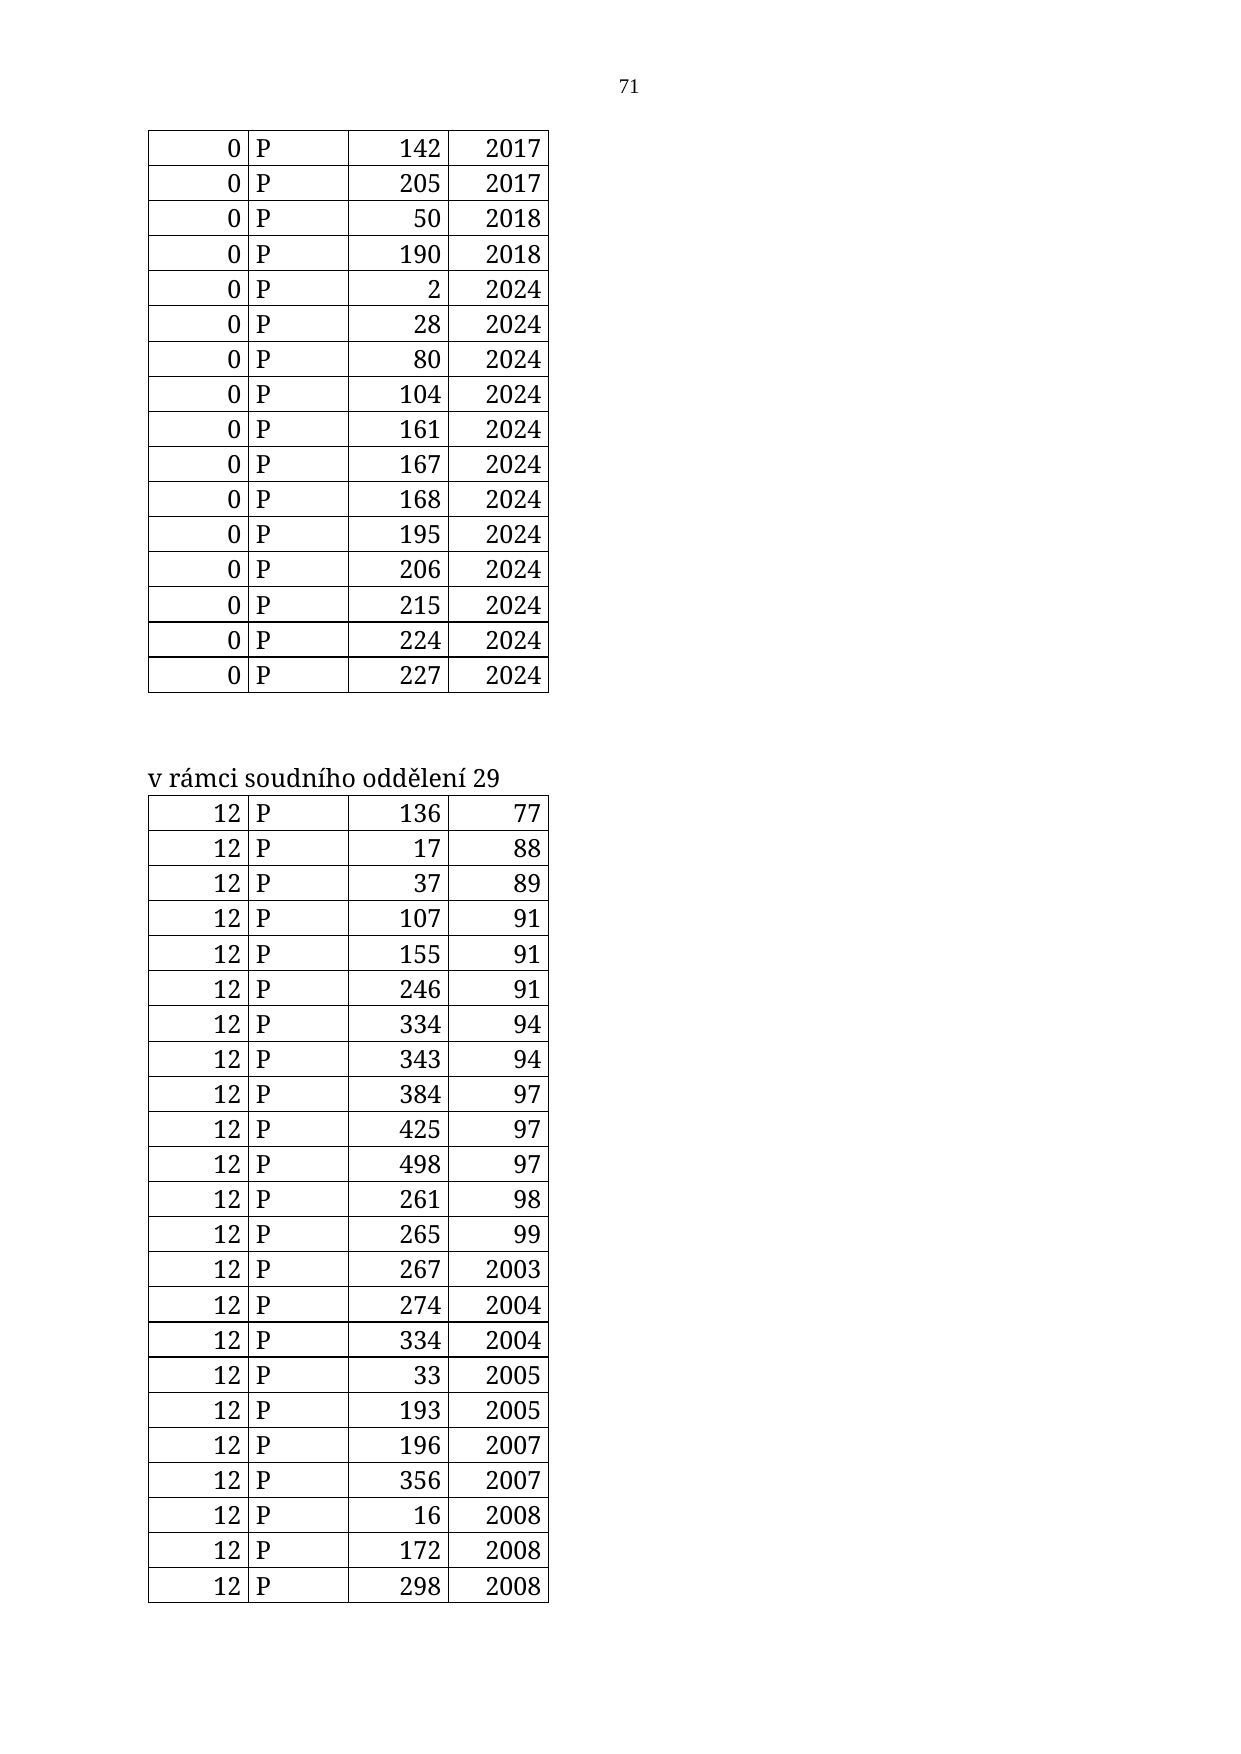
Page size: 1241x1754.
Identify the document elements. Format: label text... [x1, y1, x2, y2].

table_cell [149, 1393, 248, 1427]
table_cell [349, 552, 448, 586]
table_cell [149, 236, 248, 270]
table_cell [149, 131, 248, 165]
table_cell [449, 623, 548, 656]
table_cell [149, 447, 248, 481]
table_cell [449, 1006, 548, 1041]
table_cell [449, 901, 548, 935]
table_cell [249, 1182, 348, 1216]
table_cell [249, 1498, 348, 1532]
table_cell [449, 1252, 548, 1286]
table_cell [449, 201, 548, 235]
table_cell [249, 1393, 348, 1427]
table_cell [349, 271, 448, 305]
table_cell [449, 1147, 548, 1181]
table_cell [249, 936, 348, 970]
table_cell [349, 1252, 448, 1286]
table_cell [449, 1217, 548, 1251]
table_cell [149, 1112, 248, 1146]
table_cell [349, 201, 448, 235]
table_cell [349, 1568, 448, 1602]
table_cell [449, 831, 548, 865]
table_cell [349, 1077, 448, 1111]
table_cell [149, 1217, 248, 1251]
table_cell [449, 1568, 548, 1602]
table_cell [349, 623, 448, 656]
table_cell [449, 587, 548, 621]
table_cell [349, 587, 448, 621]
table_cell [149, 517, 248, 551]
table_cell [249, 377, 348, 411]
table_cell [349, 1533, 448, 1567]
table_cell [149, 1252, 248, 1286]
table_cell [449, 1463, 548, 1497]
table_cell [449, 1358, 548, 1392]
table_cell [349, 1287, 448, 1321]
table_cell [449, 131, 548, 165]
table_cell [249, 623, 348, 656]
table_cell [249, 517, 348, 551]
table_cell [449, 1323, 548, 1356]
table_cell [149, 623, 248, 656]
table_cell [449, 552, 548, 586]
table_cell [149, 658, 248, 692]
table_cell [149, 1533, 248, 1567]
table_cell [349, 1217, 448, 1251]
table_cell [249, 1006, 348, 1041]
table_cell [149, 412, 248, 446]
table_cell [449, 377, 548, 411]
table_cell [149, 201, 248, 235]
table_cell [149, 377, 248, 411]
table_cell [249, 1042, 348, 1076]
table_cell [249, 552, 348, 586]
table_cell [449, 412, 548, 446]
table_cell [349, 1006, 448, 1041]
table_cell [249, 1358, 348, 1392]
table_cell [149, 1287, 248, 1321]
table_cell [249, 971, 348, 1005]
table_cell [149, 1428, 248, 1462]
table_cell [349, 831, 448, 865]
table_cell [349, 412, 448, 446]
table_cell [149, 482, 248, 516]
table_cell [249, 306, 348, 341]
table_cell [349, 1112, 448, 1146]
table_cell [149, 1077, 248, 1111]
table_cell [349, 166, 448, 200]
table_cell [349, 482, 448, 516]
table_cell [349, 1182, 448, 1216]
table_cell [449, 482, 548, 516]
text v rámci soudního oddělení 29 [148, 761, 1092, 795]
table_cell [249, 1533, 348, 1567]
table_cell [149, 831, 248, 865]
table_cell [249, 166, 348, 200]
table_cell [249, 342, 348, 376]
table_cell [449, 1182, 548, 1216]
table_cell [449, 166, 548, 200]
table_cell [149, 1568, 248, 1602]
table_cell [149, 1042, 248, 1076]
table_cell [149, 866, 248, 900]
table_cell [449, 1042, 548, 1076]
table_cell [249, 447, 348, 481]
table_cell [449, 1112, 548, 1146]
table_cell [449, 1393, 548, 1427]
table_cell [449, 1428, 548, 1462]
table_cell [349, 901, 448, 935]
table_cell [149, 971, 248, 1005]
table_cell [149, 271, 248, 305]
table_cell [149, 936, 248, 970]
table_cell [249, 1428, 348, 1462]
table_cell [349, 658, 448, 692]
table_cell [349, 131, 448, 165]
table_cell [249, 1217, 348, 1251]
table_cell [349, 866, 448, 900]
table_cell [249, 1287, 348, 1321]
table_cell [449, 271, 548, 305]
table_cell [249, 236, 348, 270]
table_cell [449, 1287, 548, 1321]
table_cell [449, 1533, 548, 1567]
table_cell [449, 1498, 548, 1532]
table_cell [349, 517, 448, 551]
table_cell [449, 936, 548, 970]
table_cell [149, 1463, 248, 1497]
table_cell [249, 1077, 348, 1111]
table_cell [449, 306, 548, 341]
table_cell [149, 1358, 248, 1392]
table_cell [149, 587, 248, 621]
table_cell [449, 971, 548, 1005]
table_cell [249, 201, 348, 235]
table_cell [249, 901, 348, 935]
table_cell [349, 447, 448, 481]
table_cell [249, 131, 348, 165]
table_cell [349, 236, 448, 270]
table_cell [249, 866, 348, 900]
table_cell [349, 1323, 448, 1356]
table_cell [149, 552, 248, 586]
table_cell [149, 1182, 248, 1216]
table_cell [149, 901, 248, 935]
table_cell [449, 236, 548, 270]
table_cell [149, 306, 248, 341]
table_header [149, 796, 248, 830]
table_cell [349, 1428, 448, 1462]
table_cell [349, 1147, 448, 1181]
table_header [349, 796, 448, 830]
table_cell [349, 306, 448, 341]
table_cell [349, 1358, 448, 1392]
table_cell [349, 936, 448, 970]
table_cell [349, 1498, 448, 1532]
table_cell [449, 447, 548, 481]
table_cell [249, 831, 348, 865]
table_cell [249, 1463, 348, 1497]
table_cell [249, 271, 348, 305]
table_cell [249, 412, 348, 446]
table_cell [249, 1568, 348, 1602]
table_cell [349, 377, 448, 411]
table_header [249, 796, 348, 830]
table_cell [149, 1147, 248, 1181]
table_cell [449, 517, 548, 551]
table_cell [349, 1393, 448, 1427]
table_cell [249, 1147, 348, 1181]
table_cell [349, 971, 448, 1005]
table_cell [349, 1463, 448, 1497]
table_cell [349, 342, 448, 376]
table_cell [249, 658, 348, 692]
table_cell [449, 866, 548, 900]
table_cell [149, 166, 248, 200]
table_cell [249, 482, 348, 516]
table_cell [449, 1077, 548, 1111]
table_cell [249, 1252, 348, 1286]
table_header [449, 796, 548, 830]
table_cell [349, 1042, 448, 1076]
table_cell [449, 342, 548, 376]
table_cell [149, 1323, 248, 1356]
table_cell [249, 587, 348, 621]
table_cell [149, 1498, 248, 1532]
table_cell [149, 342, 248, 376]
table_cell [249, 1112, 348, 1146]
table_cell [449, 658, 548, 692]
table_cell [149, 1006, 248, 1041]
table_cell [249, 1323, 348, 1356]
